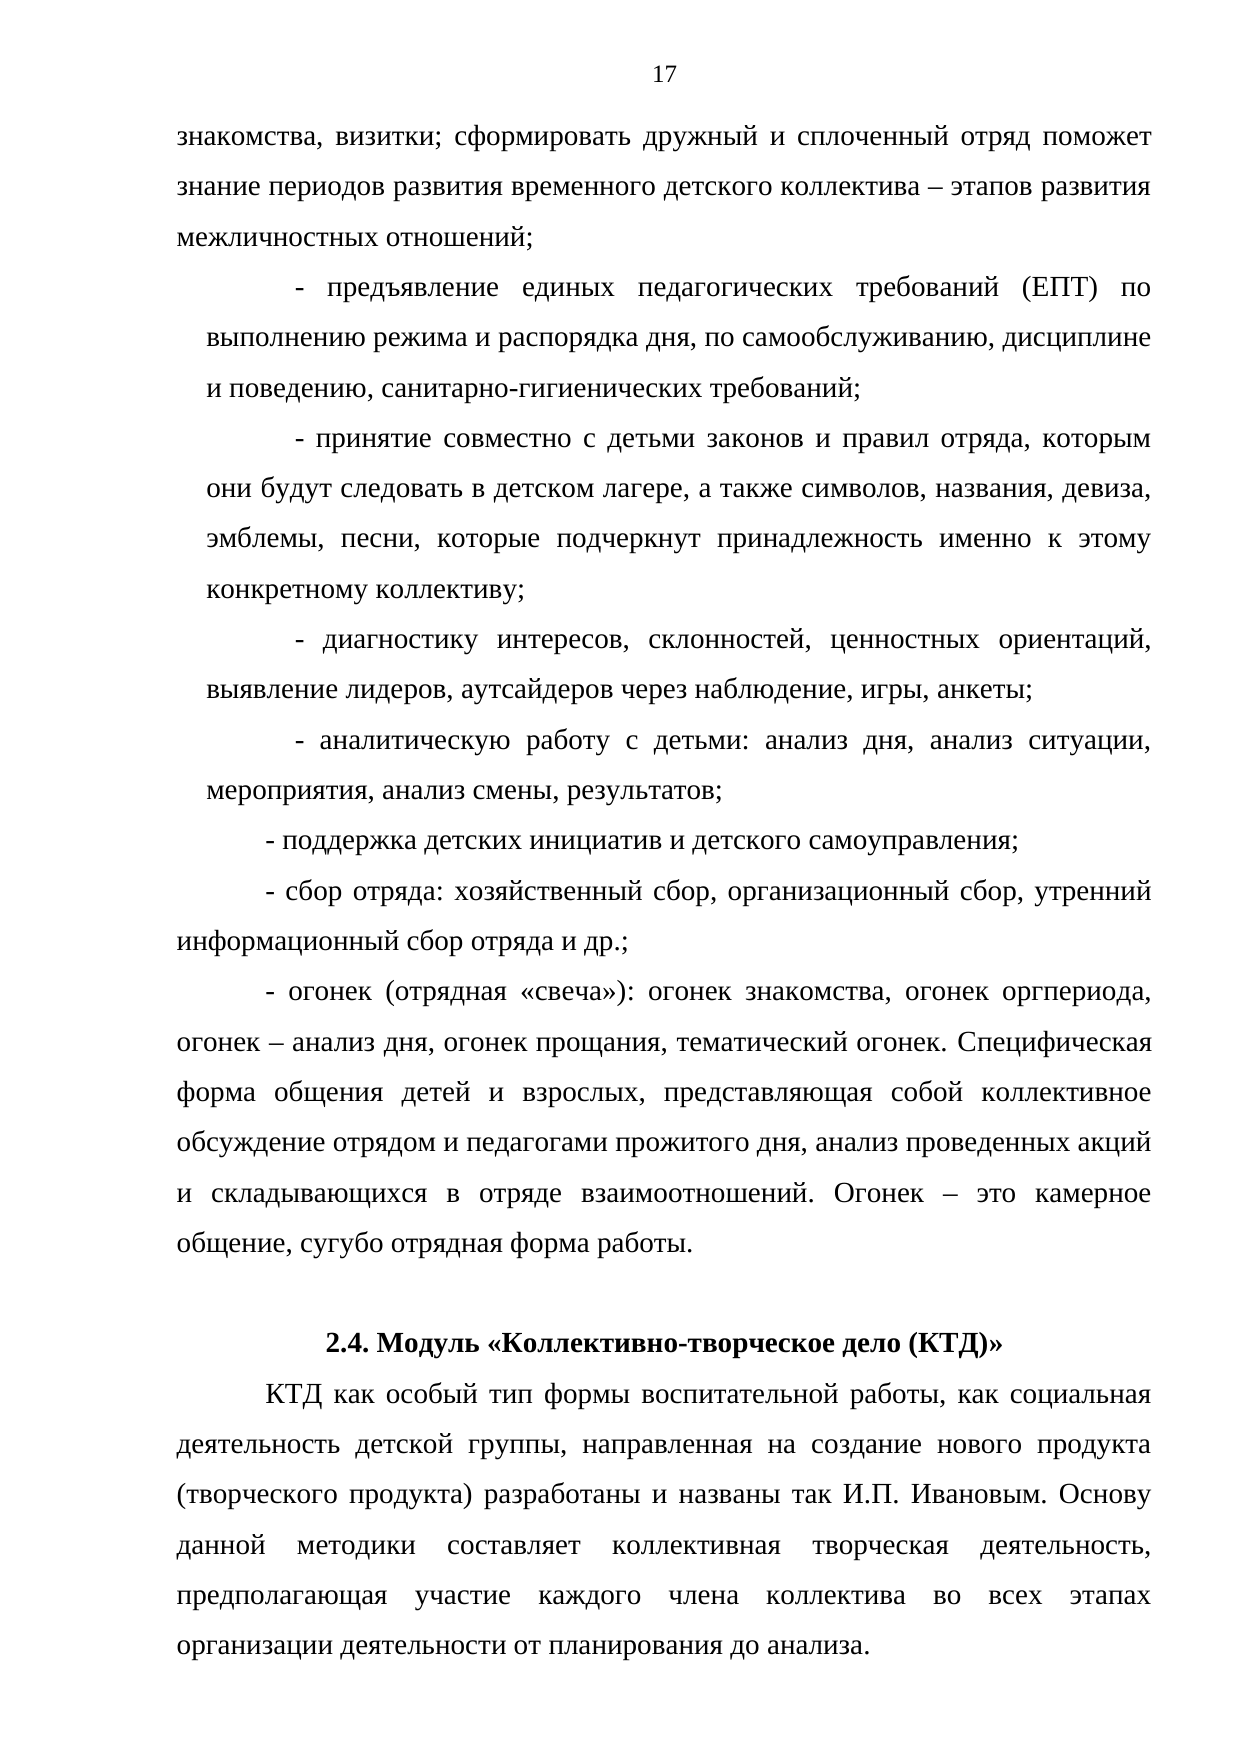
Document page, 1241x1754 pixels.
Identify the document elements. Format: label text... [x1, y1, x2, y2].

text - предъявление единых педагогических требований (ЕПТ) по выполнению режима и распорядка дня, по самообслуживанию, дисциплине и поведению, санитарно-гигиенических требований; [206, 269, 1152, 403]
text - поддержка детских инициатив и детского самоуправления; [176, 822, 1152, 856]
text 2.4. Модуль «Коллективно-творческое дело (КТД)» [176, 1326, 1152, 1359]
text КТД как особый тип формы воспитательной работы, как социальная деятельность детской группы, направленная на создание нового продукта (творческого продукта) разработаны и названы так И.П. Ивановым. Основу данной методики составляет коллективная творческая деятельность, предполагающая участие каждого члена коллектива во всех этапах организации деятельности от планирования до анализа. [176, 1376, 1152, 1661]
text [176, 118, 1152, 252]
text - огонек (отрядная «свеча»): огонек знакомства, огонек оргпериода, огонек – анализ дня, огонек прощания, тематический огонек. Специфическая форма общения детей и взрослых, представляющая собой коллективное обсуждение отрядом и педагогами прожитого дня, анализ проведенных акций и складывающихся в отряде взаимоотношений. Огонек – это камерное общение, сугубо отрядная форма работы. [176, 973, 1152, 1258]
text - диагностику интересов, склонностей, ценностных ориентаций, выявление лидеров, аутсайдеров через наблюдение, игры, анкеты; [206, 621, 1152, 705]
text - сбор отряда: хозяйственный сбор, организационный сбор, утренний информационный сбор отряда и др.; [176, 873, 1152, 957]
text - принятие совместно с детьми законов и правил отряда, которым они будут следовать в детском лагере, а также символов, названия, девиза, эмблемы, песни, которые подчеркнут принадлежность именно к этому конкретному коллективу; [206, 420, 1152, 604]
text - аналитическую работу с детьми: анализ дня, анализ ситуации, мероприятия, анализ смены, результатов; [206, 722, 1152, 806]
